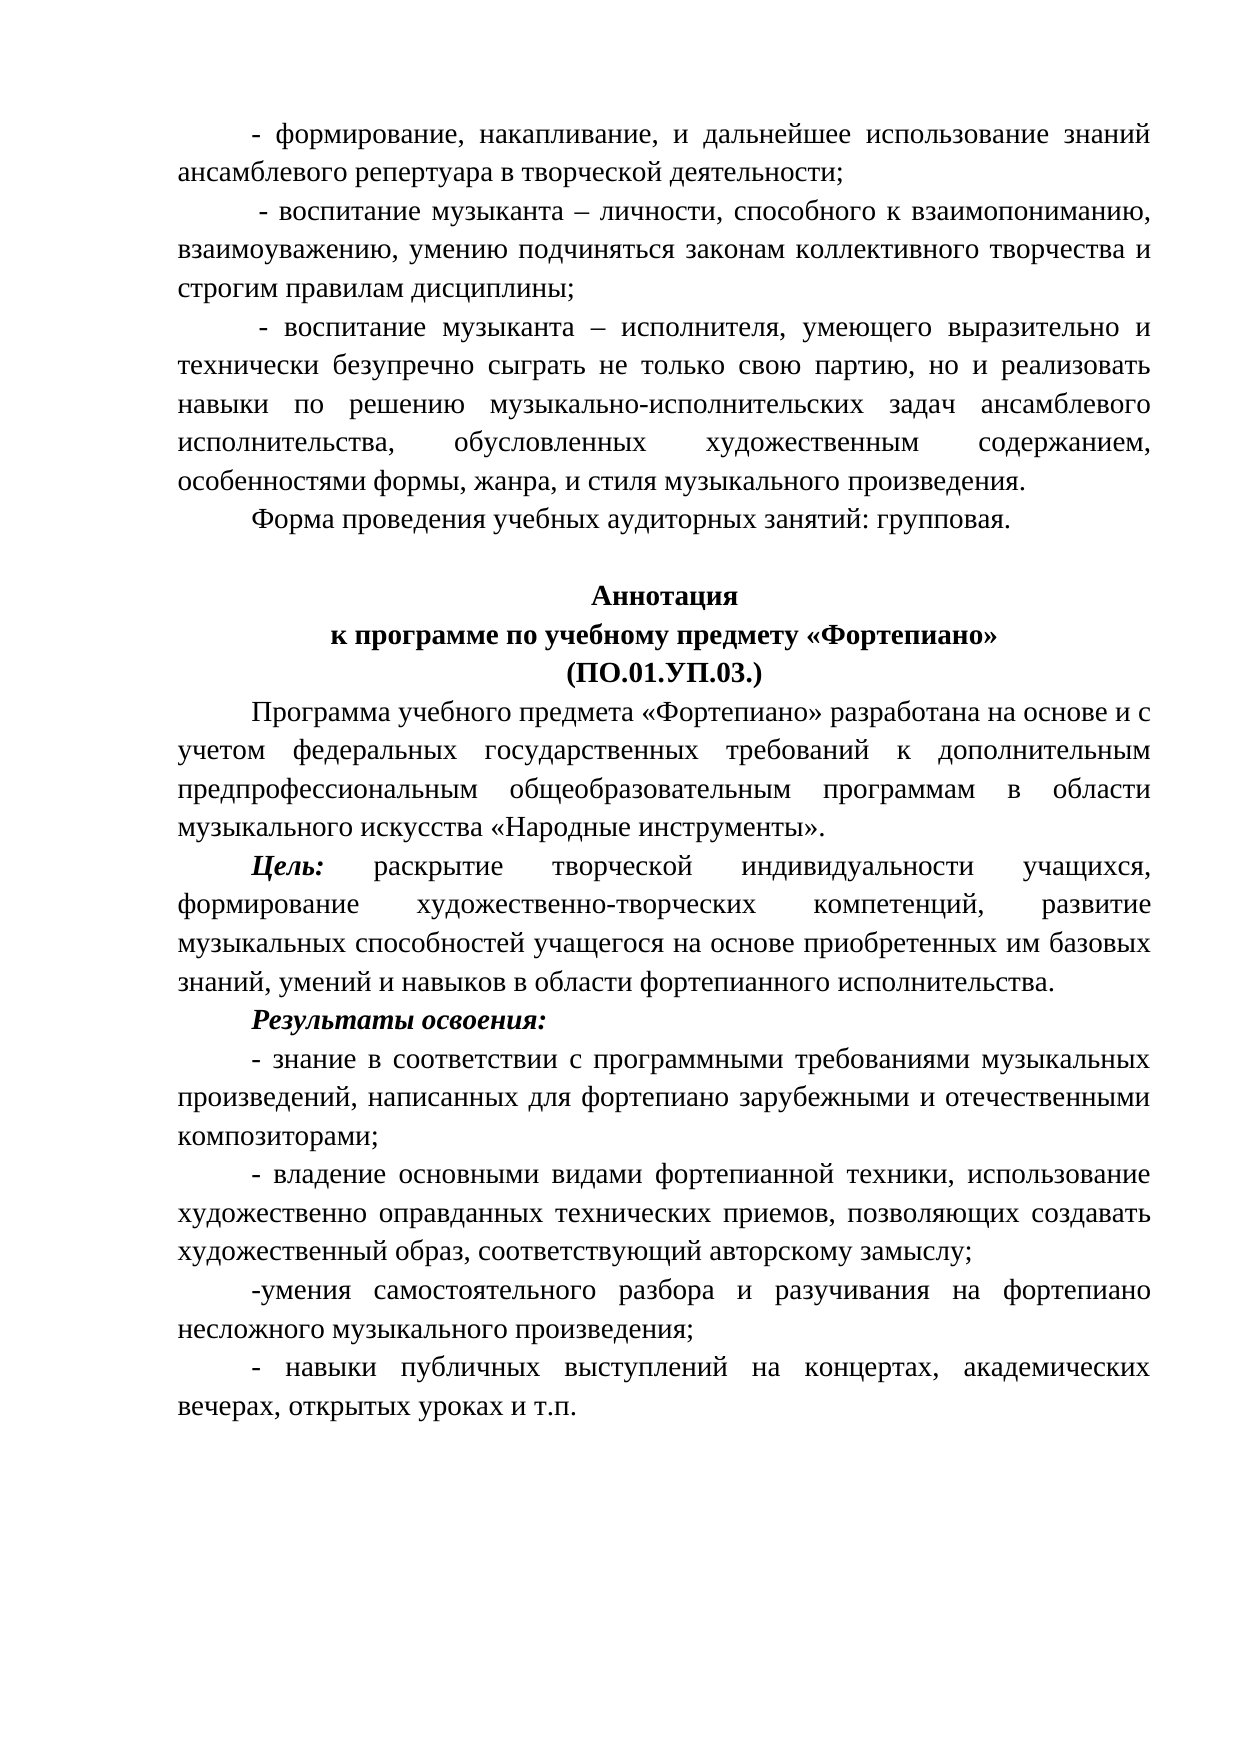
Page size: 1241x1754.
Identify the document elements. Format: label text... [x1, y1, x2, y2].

list знание в соответствии с программными требованиями музыкальных произведений, написанных для фортепиано зарубежными и отечественными композиторами; [177, 1041, 1151, 1151]
list навыки публичных выступлений на концертах, академических вечерах, открытых уроках и т.п. [177, 1349, 1151, 1421]
list формирование, накапливание, и дальнейшее использование знаний ансамблевого репертуара в творческой деятельности; [177, 116, 1151, 188]
subtitle Аннотация [194, 578, 1135, 612]
text Цель: раскрытие творческой индивидуальности учащихся, формирование художественно-творческих компетенций, развитие музыкальных способностей учащегося на основе приобретенных им базовых знаний, умений и навыков в области фортепианного исполнительства. [177, 848, 1152, 997]
text Форма проведения учебных аудиторных занятий: групповая. [251, 501, 1176, 535]
list воспитание музыканта – личности, способного к взаимопониманию, взаимоуважению, умению подчиняться законам коллективного творчества и строгим правилам дисциплины; [177, 193, 1152, 304]
text к программе по учебному предмету «Фортепиано» (ПО.01.УП.03.) [237, 617, 1091, 689]
text -умения самостоятельного разбора и разучивания на фортепиано несложного музыкального произведения; [177, 1272, 1152, 1344]
subtitle Результаты освоения: [251, 1002, 1176, 1036]
list владение основными видами фортепианной техники, использование художественно оправданных технических приемов, позволяющих создавать художественный образ, соответствующий авторскому замыслу; [177, 1156, 1152, 1267]
list воспитание музыканта – исполнителя, умеющего выразительно и технически безупречно сыграть не только свою партию, но и реализовать навыки по решению музыкально-исполнительских задач ансамблевого исполнительства, обусловленных художественным содержанием, особенностями формы, жанра, и стиля музыкального произведения. [177, 309, 1152, 496]
text Программа учебного предмета «Фортепиано» разработана на основе и с учетом федеральных государственных требований к дополнительным предпрофессиональным общеобразовательным программам в области музыкального искусства «Народные инструменты». [177, 694, 1152, 843]
